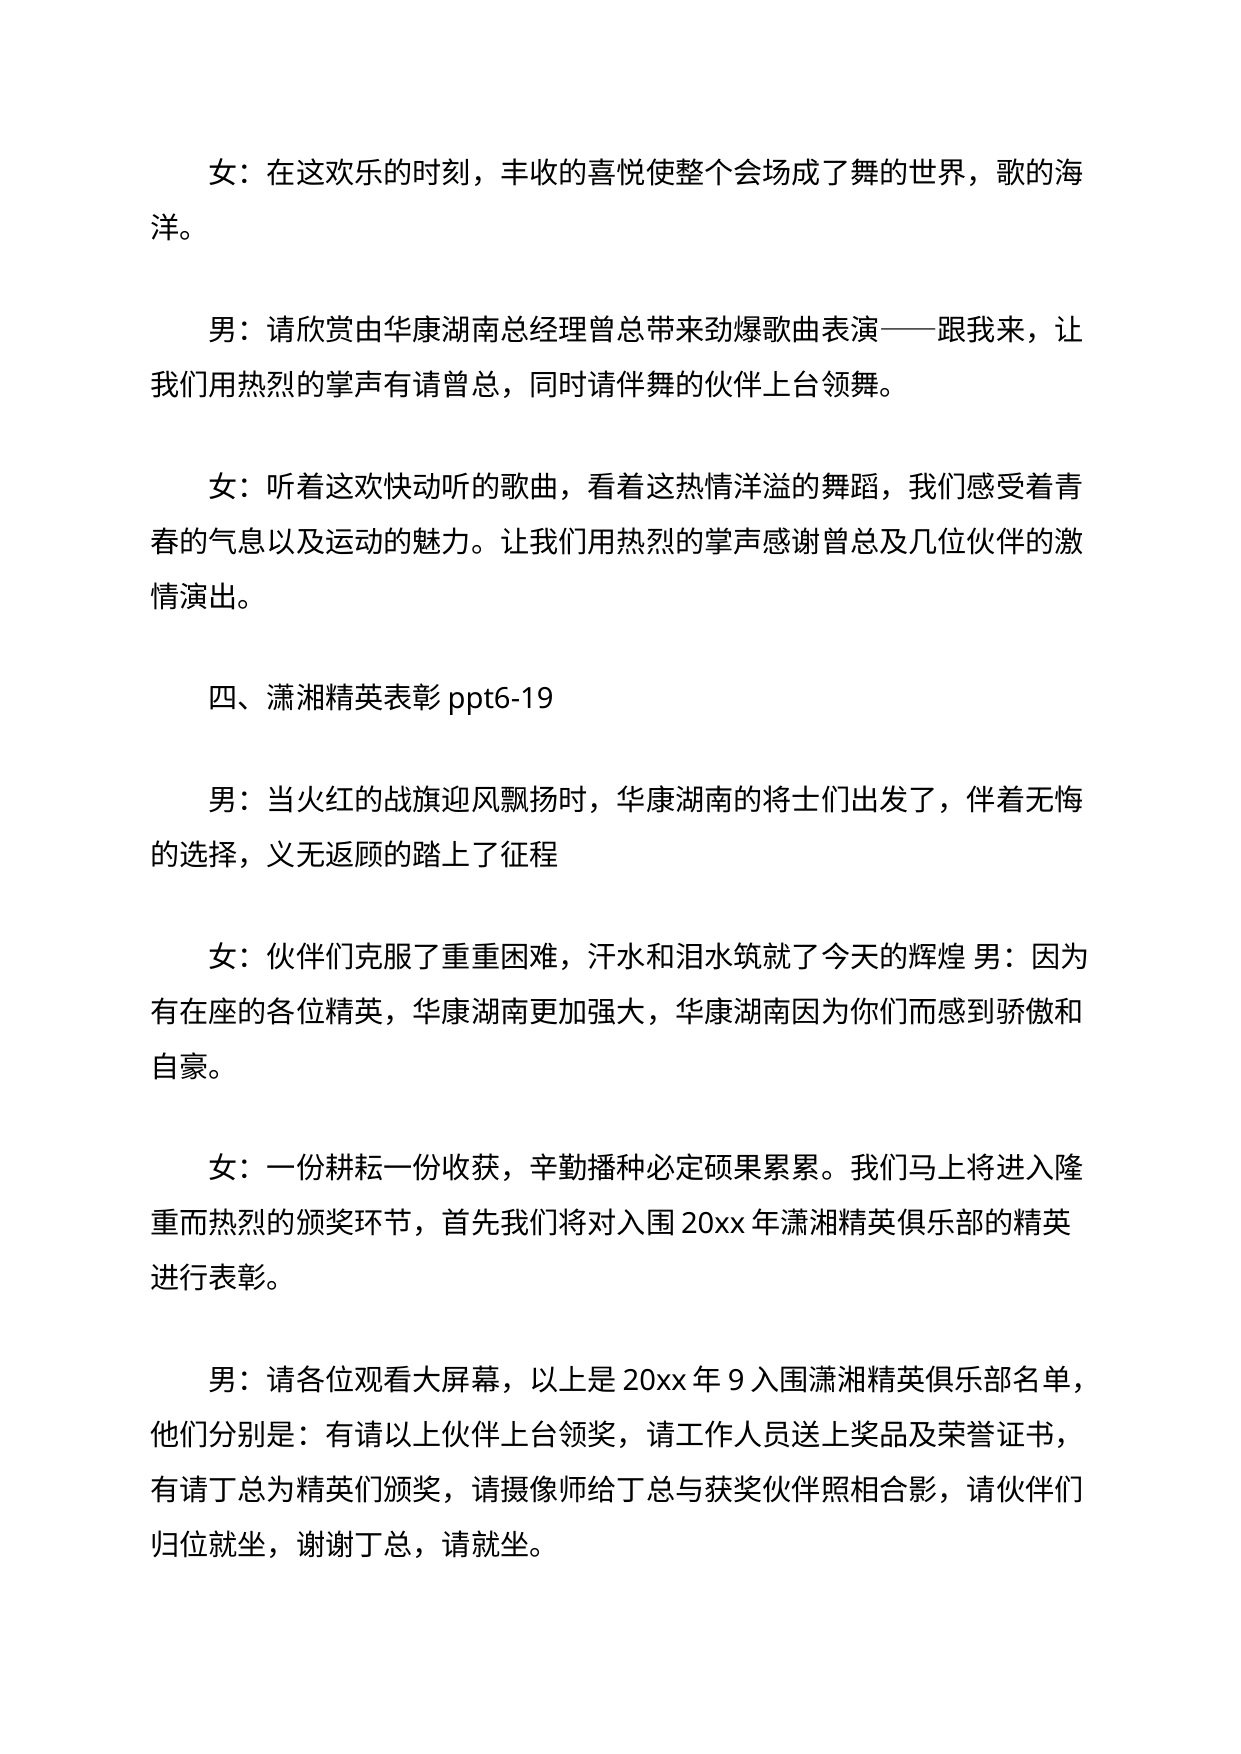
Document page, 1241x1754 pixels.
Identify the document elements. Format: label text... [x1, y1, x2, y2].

text 女：一份耕耘一份收获，辛勤播种必定硕果累累。我们马上将进入隆重而热烈的颁奖环节，首先我们将对入围20xx年潇湘精英俱乐部的精英进行表彰。 [150, 1145, 1090, 1297]
text 四、潇湘精英表彰ppt6-19 [150, 675, 1090, 717]
text 男：当火红的战旗迎风飘扬时，华康湖南的将士们出发了，伴着无悔的选择，义无返顾的踏上了征程 [150, 777, 1090, 874]
text 男：请各位观看大屏幕，以上是20xx年9入围潇湘精英俱乐部名单，他们分别是：有请以上伙伴上台领奖，请工作人员送上奖品及荣誉证书，有请丁总为精英们颁奖，请摄像师给丁总与获奖伙伴照相合影，请伙伴们归位就坐，谢谢丁总，请就坐。 [150, 1357, 1090, 1564]
text 男：请欣赏由华康湖南总经理曾总带来劲爆歌曲表演——跟我来，让我们用热烈的掌声有请曾总，同时请伴舞的伙伴上台领舞。 [150, 307, 1090, 404]
text 女：在这欢乐的时刻，丰收的喜悦使整个会场成了舞的世界，歌的海洋。 [150, 150, 1090, 247]
text 女：伙伴们克服了重重困难，汗水和泪水筑就了今天的辉煌 男：因为有在座的各位精英，华康湖南更加强大，华康湖南因为你们而感到骄傲和自豪。 [150, 933, 1090, 1086]
text 女：听着这欢快动听的歌曲，看着这热情洋溢的舞蹈，我们感受着青春的气息以及运动的魅力。让我们用热烈的掌声感谢曾总及几位伙伴的激情演出。 [150, 463, 1090, 615]
